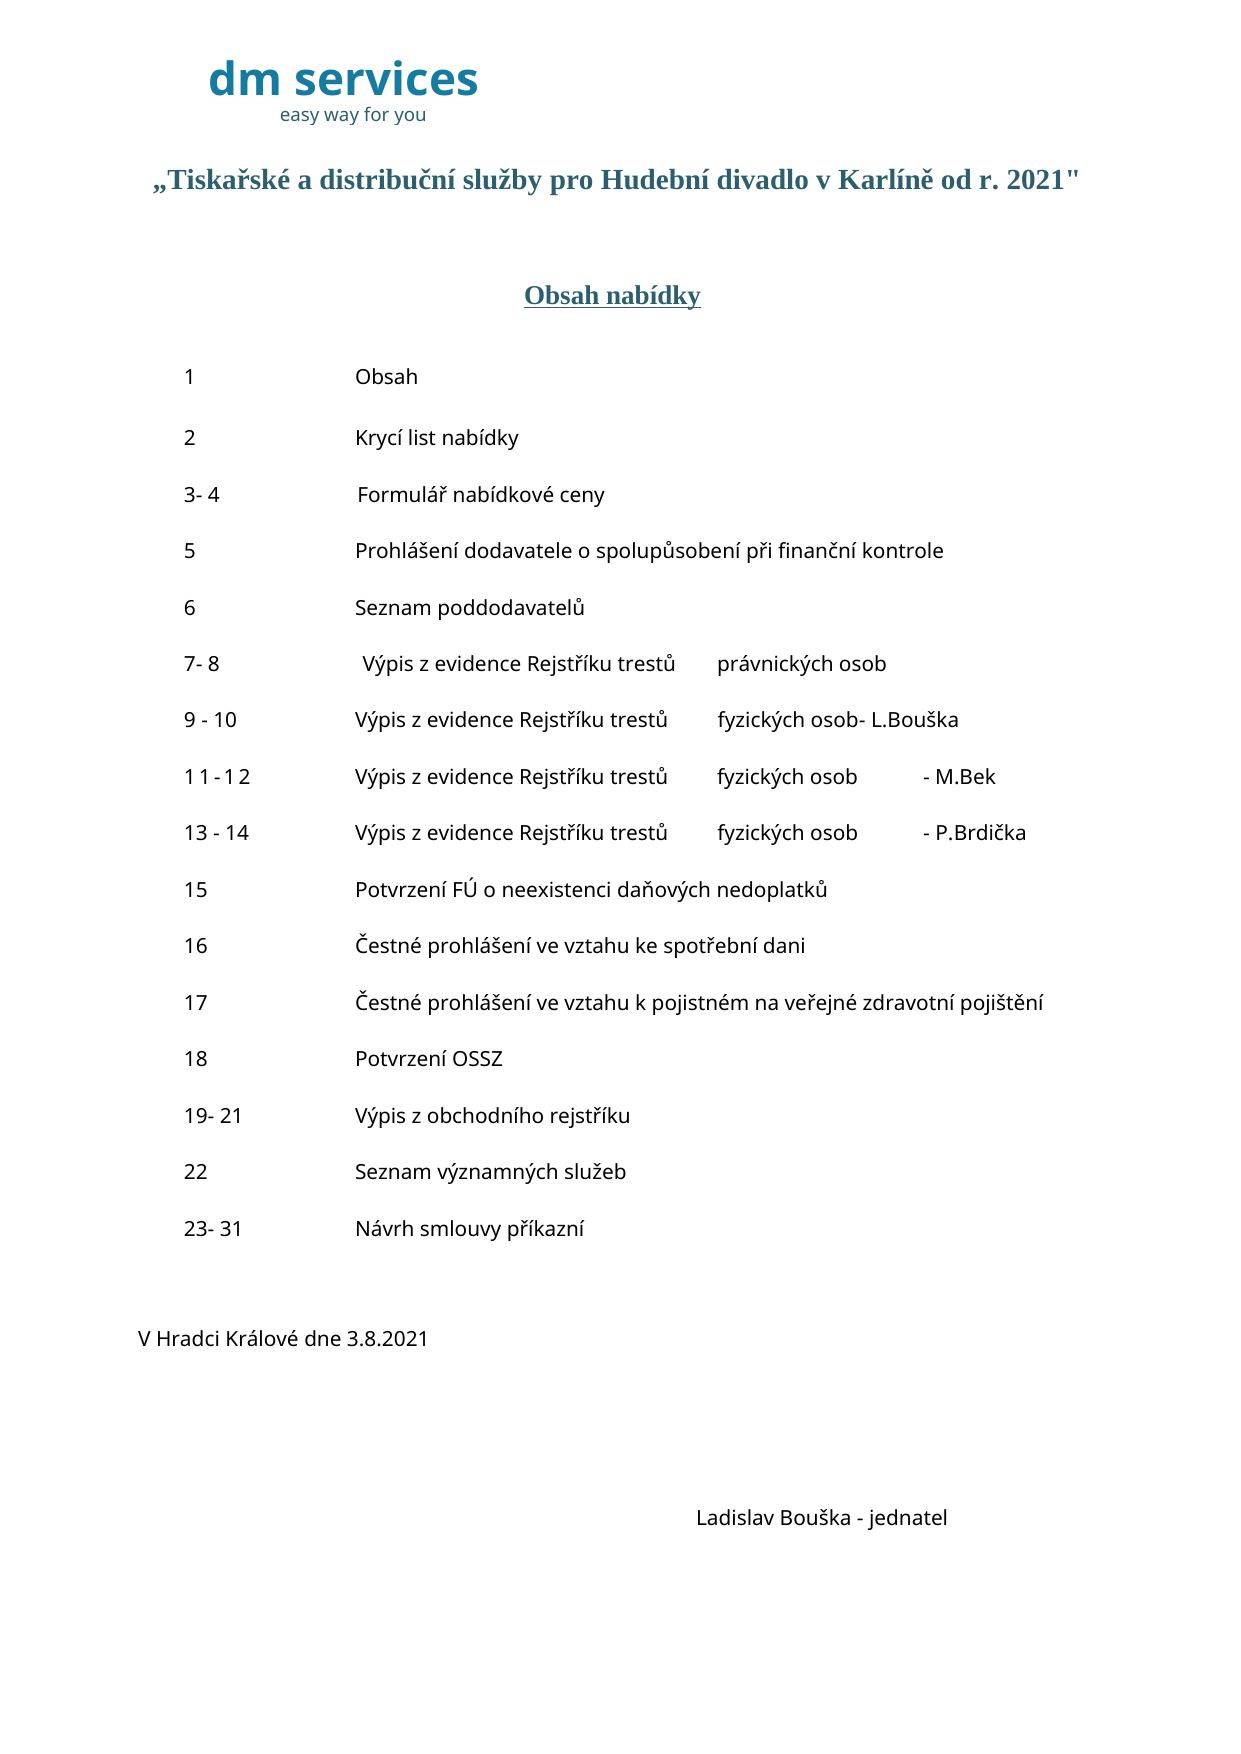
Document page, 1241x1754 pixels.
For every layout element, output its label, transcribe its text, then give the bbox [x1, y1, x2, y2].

subtitle Obsah nabídky [138, 284, 1087, 310]
text 13 - 14 Výpis z evidence Rejstříku trestů fyzických osob - P. Brdička [184, 796, 1106, 852]
text 11-12 Výpis z evidence Rejstříku trestů fyzických osob - M.Bek [184, 739, 1106, 796]
list Potvrzení FÚ o neexistenci daňových nedoplatků [184, 852, 1106, 908]
list Seznam významných služeb [184, 1134, 1106, 1191]
text dm services [209, 51, 1106, 107]
text 9 - 10 Výpis z evidence Rejstříku trestů fyzických osob - L.Bouška [184, 683, 1106, 739]
list Potvrzení OSSZ [184, 1021, 1106, 1078]
list Čestné prohlášení ve vztahu ke spotřební dani [184, 908, 1106, 965]
text 23- 31 Návrh smlouvy příkazní [184, 1191, 1106, 1247]
text 7- 8 Výpis z evidence Rejstříku trestů právnických osob [184, 626, 1106, 683]
text 3- 4 Formulář nabídkové ceny [184, 457, 1106, 513]
list Krycí list nabídky [184, 400, 1106, 457]
list Prohlášení dodavatele o spolupůsobení při finanční kontrole [184, 513, 1106, 570]
text Ladislav Bouška - jednatel [696, 1505, 948, 1530]
text V Hradci Králové dne 3.8.2021 [138, 1326, 1106, 1352]
list Seznam poddodavatelů [184, 570, 1106, 626]
text „Tiskařské a distribuční služby pro Hudební divadlo v Karlíně od r. 2021" [152, 165, 1106, 195]
text 19- 21 Výpis z obchodního rejstříku [184, 1078, 1106, 1134]
list Čestné prohlášení ve vztahu k pojistném na veřejné zdravotní pojištění [184, 965, 1106, 1021]
list Obsah [184, 364, 1106, 390]
text easy way for you [279, 107, 1106, 124]
